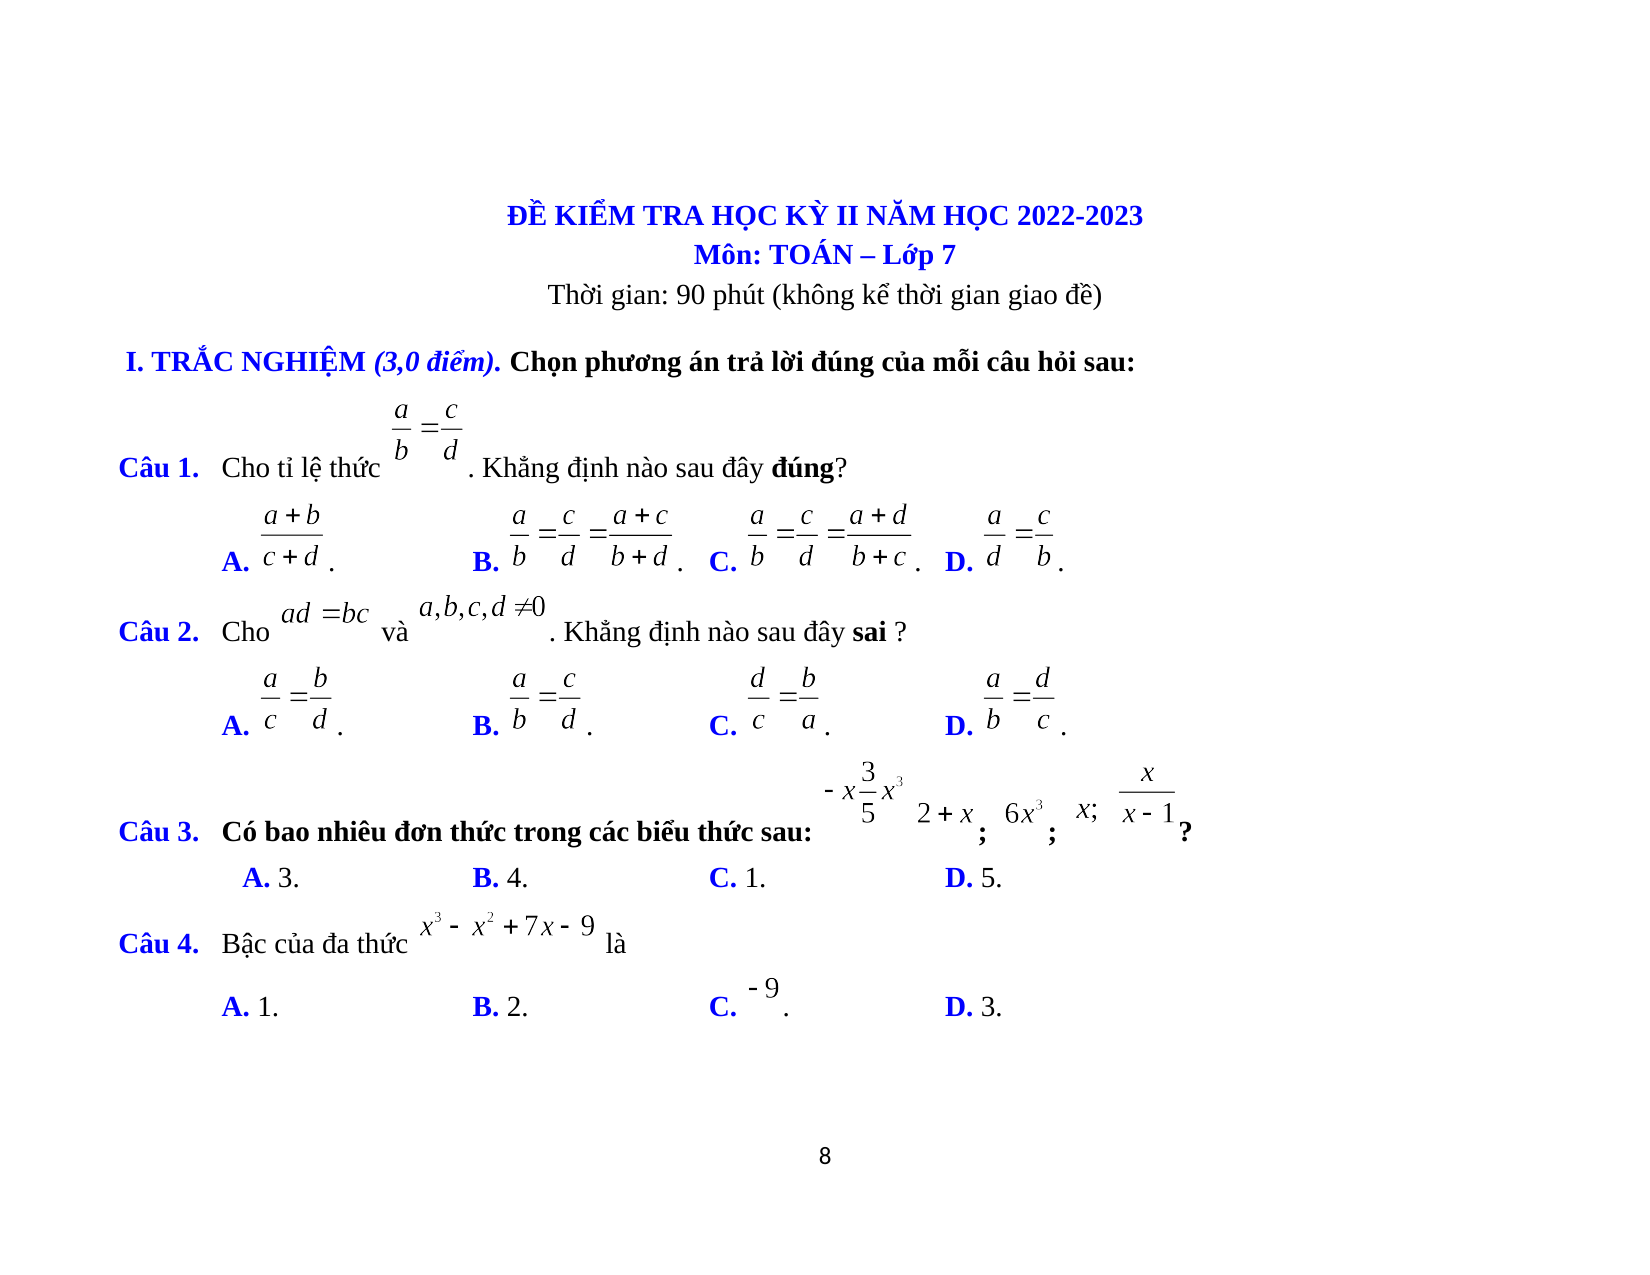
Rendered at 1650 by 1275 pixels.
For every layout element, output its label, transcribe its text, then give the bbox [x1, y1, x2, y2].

text I. TRẮC NGHIỆM (3,0 điểm). Chọn phương án trả lời đúng của mỗi câu hỏi sau: [125, 344, 1532, 378]
text A. 3. B. 4. C. 1. D. 5. [118, 860, 1532, 893]
text Môn: TOÁN – Lớp 7 [118, 237, 1532, 271]
list Cho tỉ lệ thức . Khẳng định nào sau đây đúng? [118, 390, 1532, 484]
text A. . B. . C. . D. . [221, 660, 1532, 741]
list Bậc của đa thức là [118, 906, 1532, 960]
list Có bao nhiêu đơn thức trong các biểu thức sau: ; ; ? [118, 754, 1532, 847]
list Cho và . Khẳng định nào sau đây sai ? [118, 590, 1532, 647]
text Thời gian: 90 phút (không kể thời gian giao đề) [118, 277, 1532, 311]
text A. . B. . C. . D. . [221, 497, 1532, 578]
text A. 1. B. 2. C. . D. 3. [221, 973, 1532, 1022]
text ĐỀ KIỂM TRA HỌC KỲ II NĂM HỌC 2022-2023 [118, 198, 1532, 231]
